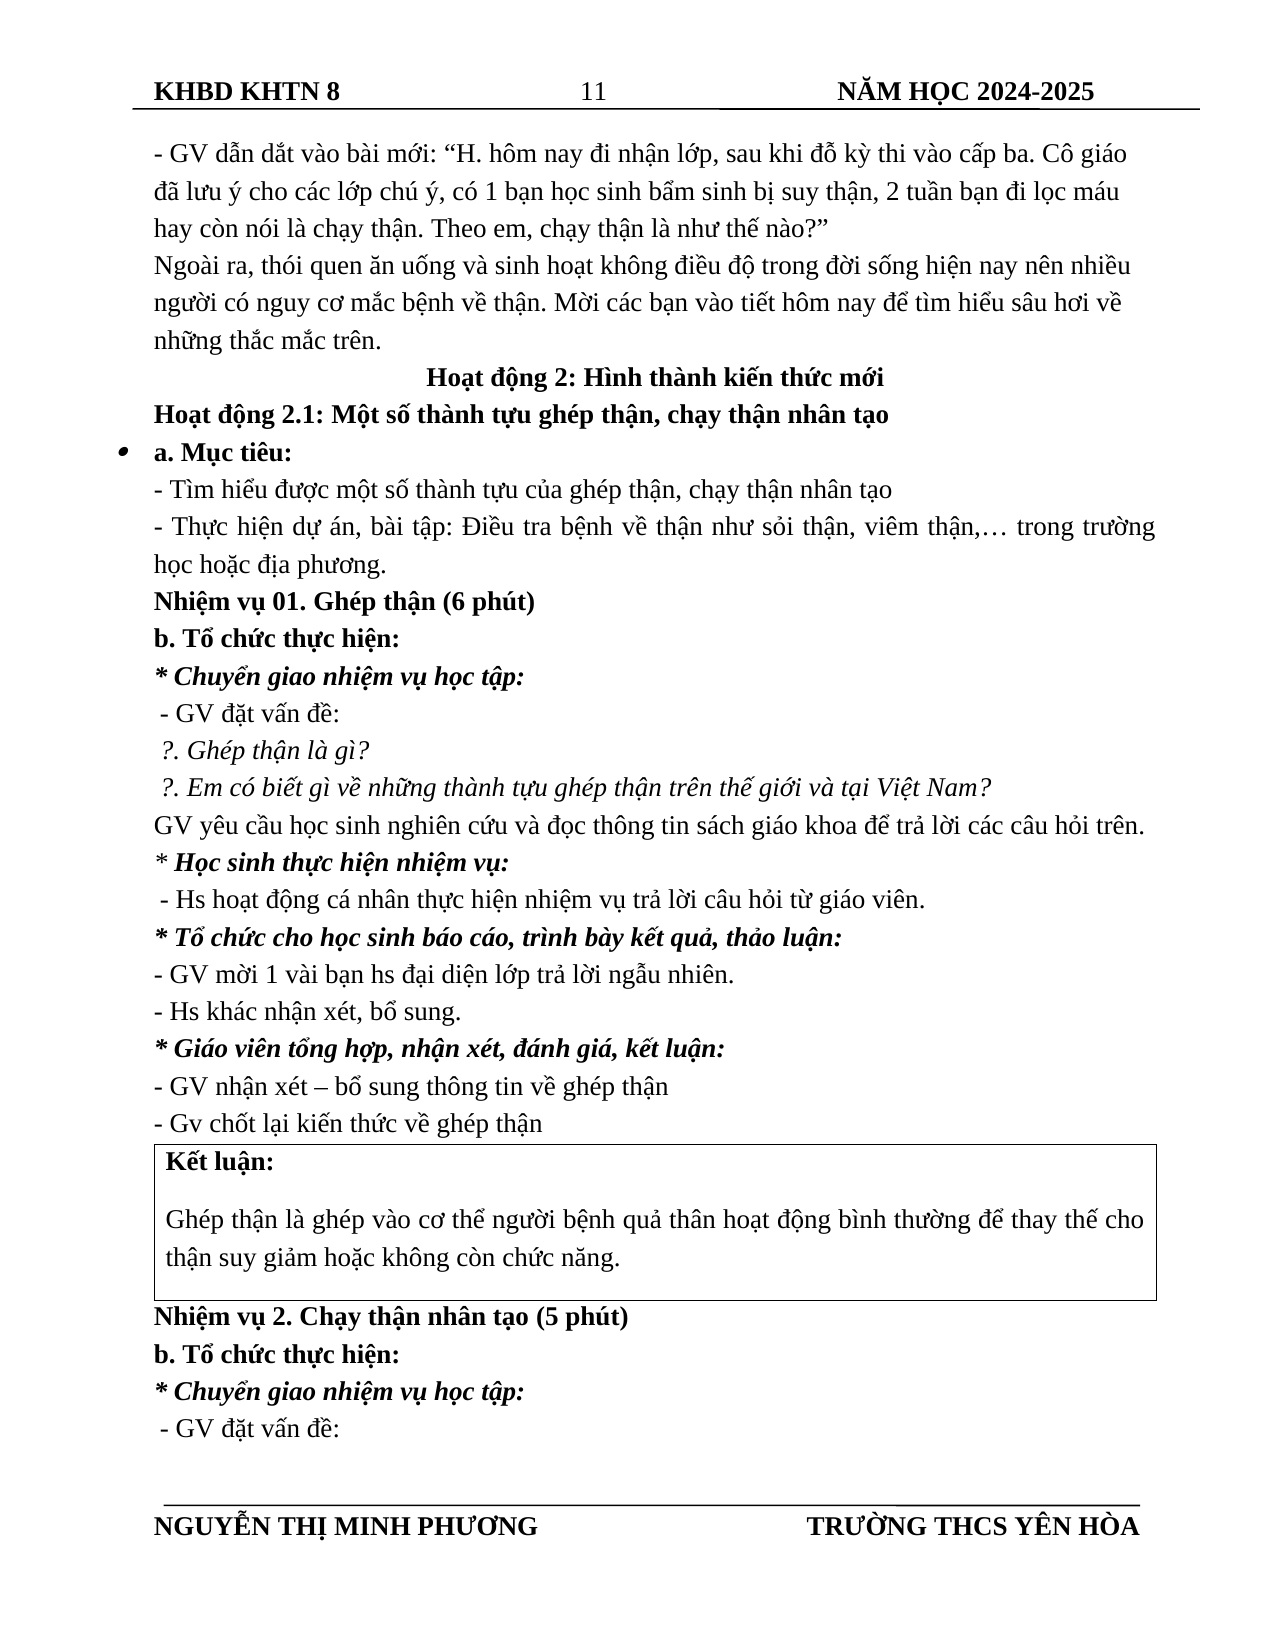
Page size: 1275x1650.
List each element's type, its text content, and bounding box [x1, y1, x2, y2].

text - GV đặt vấn đề: [159, 697, 1157, 728]
text * Chuyển giao nhiệm vụ học tập: [153, 659, 1157, 691]
text b. Tổ chức thực hiện: [153, 622, 1157, 653]
text Hoạt động 2.1: Một số thành tựu ghép thận, chạy thận nhân tạo [153, 398, 1130, 429]
list a. Mục tiêu: [116, 436, 1130, 467]
text - GV nhận xét – bổ sung thông tin về ghép thận [86, 1070, 1157, 1101]
text * Chuyển giao nhiệm vụ học tập: [153, 1375, 1157, 1406]
text Hoạt động 2: Hình thành kiến thức mới [153, 361, 1157, 392]
text - GV mời 1 vài bạn hs đại diện lớp trả lời ngẫu nhiên. [84, 958, 1157, 989]
text - Hs hoạt động cá nhân thực hiện nhiệm vụ trả lời câu hỏi từ giáo viên. [159, 883, 1157, 914]
text b. Tổ chức thực hiện: [153, 1338, 1157, 1369]
table_header Kết luận: Ghép thận là ghép vào cơ thể người bệnh quả thân hoạt động bình thường để thay thế cho thận suy giảm hoặc không còn chức năng. [155, 1145, 1156, 1299]
text - Gv chốt lại kiến thức về ghép thận [153, 1107, 1157, 1138]
text ?. Em có biết gì về những thành tựu ghép thận trên thế giới và tại Việt Nam? [159, 771, 1157, 803]
text - GV dẫn dắt vào bài mới: “H. hôm nay đi nhận lớp, sau khi đỗ kỳ thi vào cấp ba. Cô giáo đã lưu ý cho các lớp chú ý, có 1 bạn học sinh bẩm sinh bị suy thận, 2 tuần bạn đi lọc máu hay còn nói là chạy thận. Theo em, chạy thận là như thế nào?” [153, 137, 1157, 243]
text - GV đặt vấn đề: [159, 1412, 1157, 1443]
text GV yêu cầu học sinh nghiên cứu và đọc thông tin sách giáo khoa để trả lời các câu hỏi trên. [153, 809, 1157, 840]
text Nhiệm vụ 01. Ghép thận (6 phút) [153, 585, 1157, 616]
text * Giáo viên tổng hợp, nhận xét, đánh giá, kết luận: [84, 1032, 1157, 1064]
text Nhiệm vụ 2. Chạy thận nhân tạo (5 phút) [153, 1301, 1157, 1332]
text - Hs khác nhận xét, bổ sung. [153, 995, 1157, 1026]
text * Học sinh thực hiện nhiệm vụ: [84, 846, 1157, 877]
text - Tìm hiểu được một số thành tựu của ghép thận, chạy thận nhân tạo [153, 473, 1157, 504]
text ?. Ghép thận là gì? [159, 734, 1157, 765]
text * Tổ chức cho học sinh báo cáo, trình bày kết quả, thảo luận: [84, 921, 1157, 952]
text Ngoài ra, thói quen ăn uống và sinh hoạt không điều độ trong đời sống hiện nay nên nhiều người có nguy cơ mắc bệnh về thận. Mời các bạn vào tiết hôm nay để tìm hiểu sâu hơi về những thắc mắc trên. [153, 249, 1157, 355]
text - Thực hiện dự án, bài tập: Điều tra bệnh về thận như sỏi thận, viêm thận,… trong trường học hoặc địa phương. [153, 510, 1157, 579]
